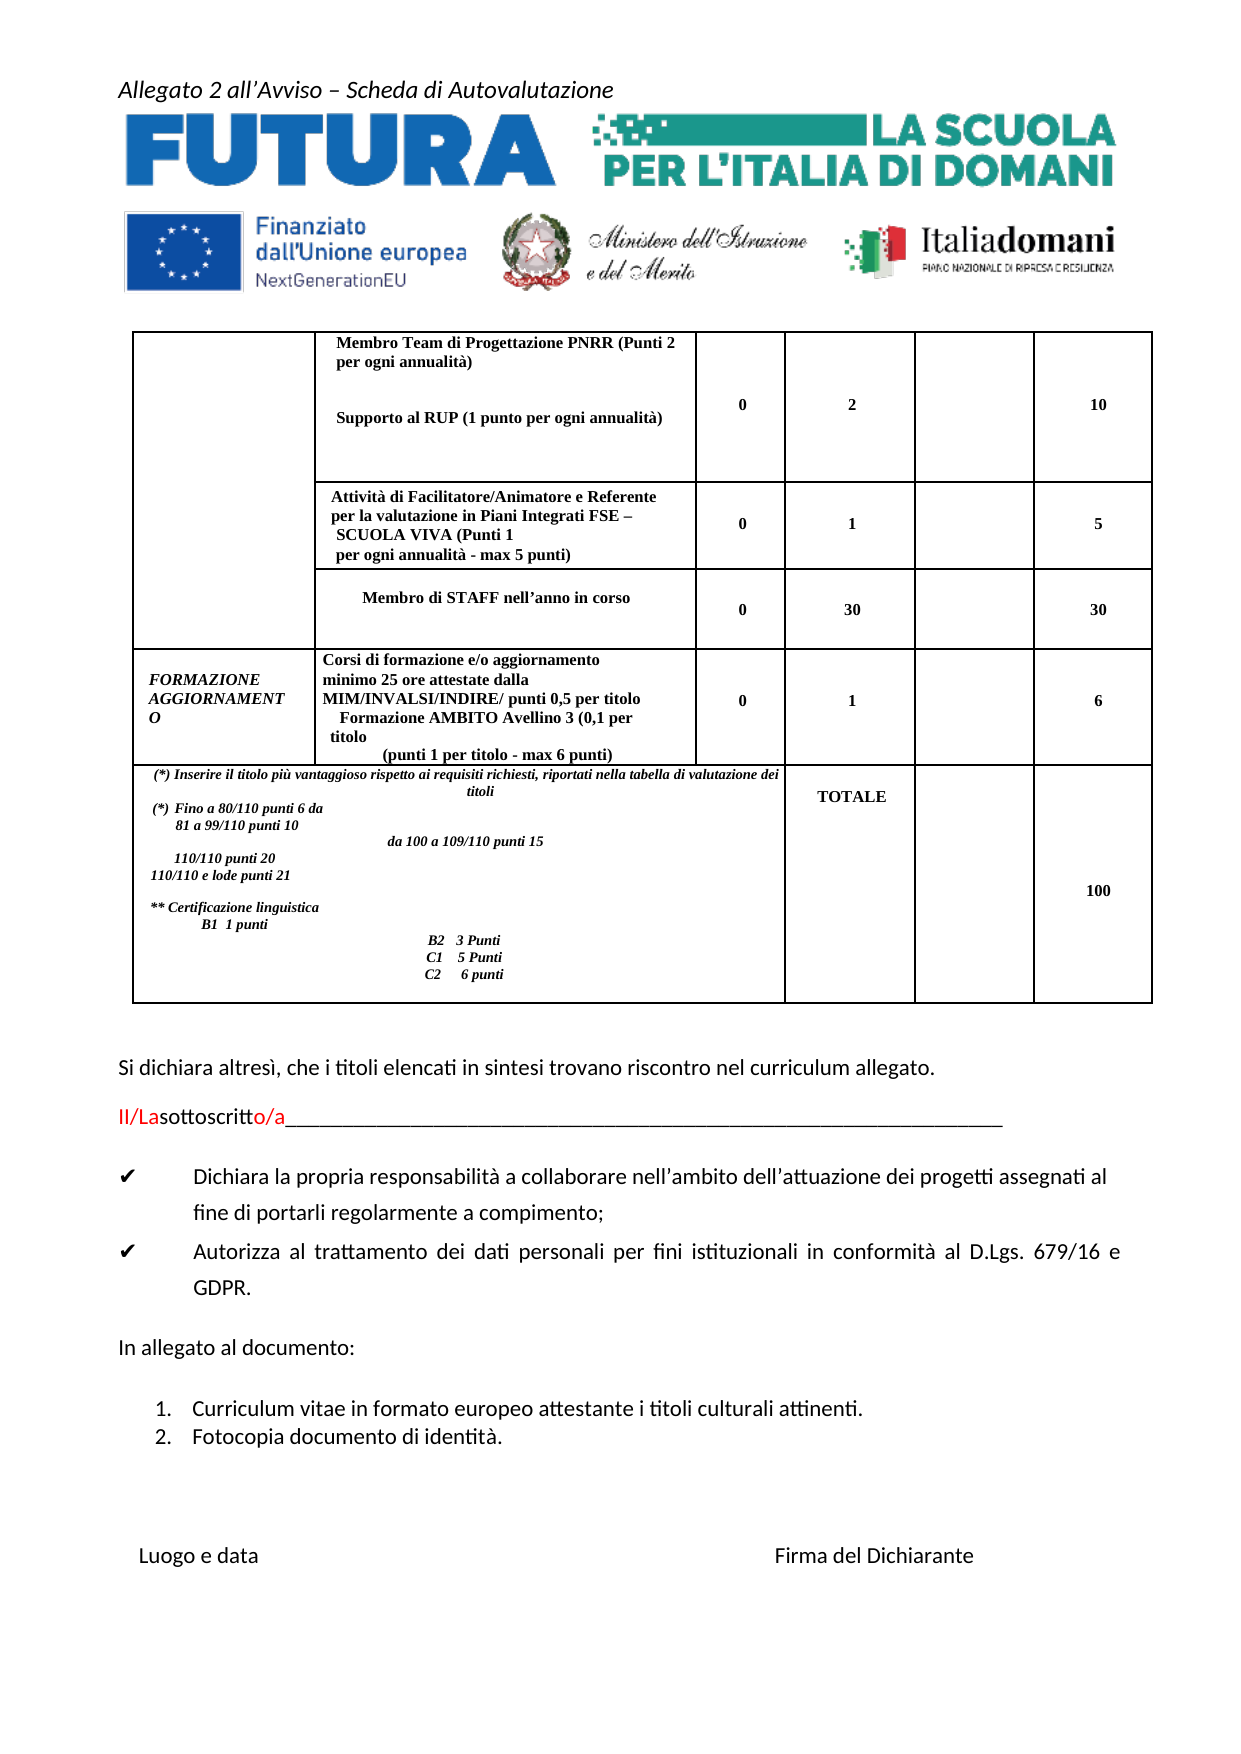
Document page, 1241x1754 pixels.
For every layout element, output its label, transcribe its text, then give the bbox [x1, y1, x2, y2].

table_cell Attività di Facilitatore/Animatore e Referente per la valutazione in Piani Integrati FSE – SCUOLA VIVA (Punti 1 per ogni annualità - max 5 punti) [316, 483, 695, 568]
table_cell 2 [786, 333, 914, 481]
table_cell [916, 333, 1033, 481]
table_cell 10 [1035, 333, 1151, 481]
table_cell 30 [1035, 570, 1151, 648]
picture [118, 104, 1123, 303]
table_cell Membro Team di Progettazione PNRR (Punti 2 per ogni annualità) Supporto al RUP (1 punto per ogni annualità) [316, 333, 695, 481]
text In allegato al documento: [118, 1333, 1122, 1361]
table_cell 0 [697, 650, 784, 764]
table_cell [916, 570, 1033, 648]
list Fotocopia documento di identità. [154, 1422, 1122, 1450]
table_cell 1 [786, 650, 914, 764]
table_cell [916, 650, 1033, 764]
table_cell 0 [697, 333, 784, 481]
table_cell 6 [1035, 650, 1151, 764]
table_cell 0 [697, 570, 784, 648]
table_cell Corsi di formazione e/o aggiornamento minimo 25 ore attestate dalla MIM/INVALSI/INDIRE/ punti 0,5 per titolo Formazione AMBITO Avellino 3 (0,1 per titolo (punti 1 per titolo - max 6 punti) [316, 650, 695, 764]
table_cell 5 [1035, 483, 1151, 568]
table_cell Membro di STAFF nell’anno in corso [316, 570, 695, 648]
table_cell TOTALE [786, 766, 914, 1002]
table_cell FORMAZIONE AGGIORNAMENT O [134, 650, 314, 764]
table_cell 30 [786, 570, 914, 648]
table_cell 100 [1035, 766, 1151, 1002]
table_cell [916, 766, 1033, 1002]
table_cell (*) Inserire il titolo più vantaggioso rispetto ai requisiti richiesti, riportati nella tabella di valutazione dei titoli (*) Fino a 80/110 punti 6 da 81 a 99/110 punti 10 da 100 a 109/110 punti 15 110/110 punti 20 110/110 e lode punti 21 ** Certificazione linguistica B1 1 punti B2 3 Punti C1 5 Punti C2 6 punti [134, 766, 784, 1002]
table_cell 0 [697, 483, 784, 568]
list Curriculum vitae in formato europeo attestante i titoli culturali attinenti. [154, 1394, 1122, 1422]
list Dichiara la propria responsabilità a collaborare nell’ambito dell’attuazione dei progetti assegnati al fine di portarli regolarmente a compimento; [118, 1151, 1122, 1226]
table_cell 1 [786, 483, 914, 568]
text II/Lasottoscritto/a_______________________________________________________________ [118, 1102, 1122, 1130]
table_cell [916, 483, 1033, 568]
text Luogo e data Firma del Dichiarante [118, 1541, 1122, 1569]
list Autorizza al trattamento dei dati personali per fini istituzionali in conformità al D.Lgs. 679/16 e GDPR. [118, 1226, 1122, 1301]
text Si dichiara altresì, che i titoli elencati in sintesi trovano riscontro nel curriculum allegato. [118, 1053, 1122, 1081]
